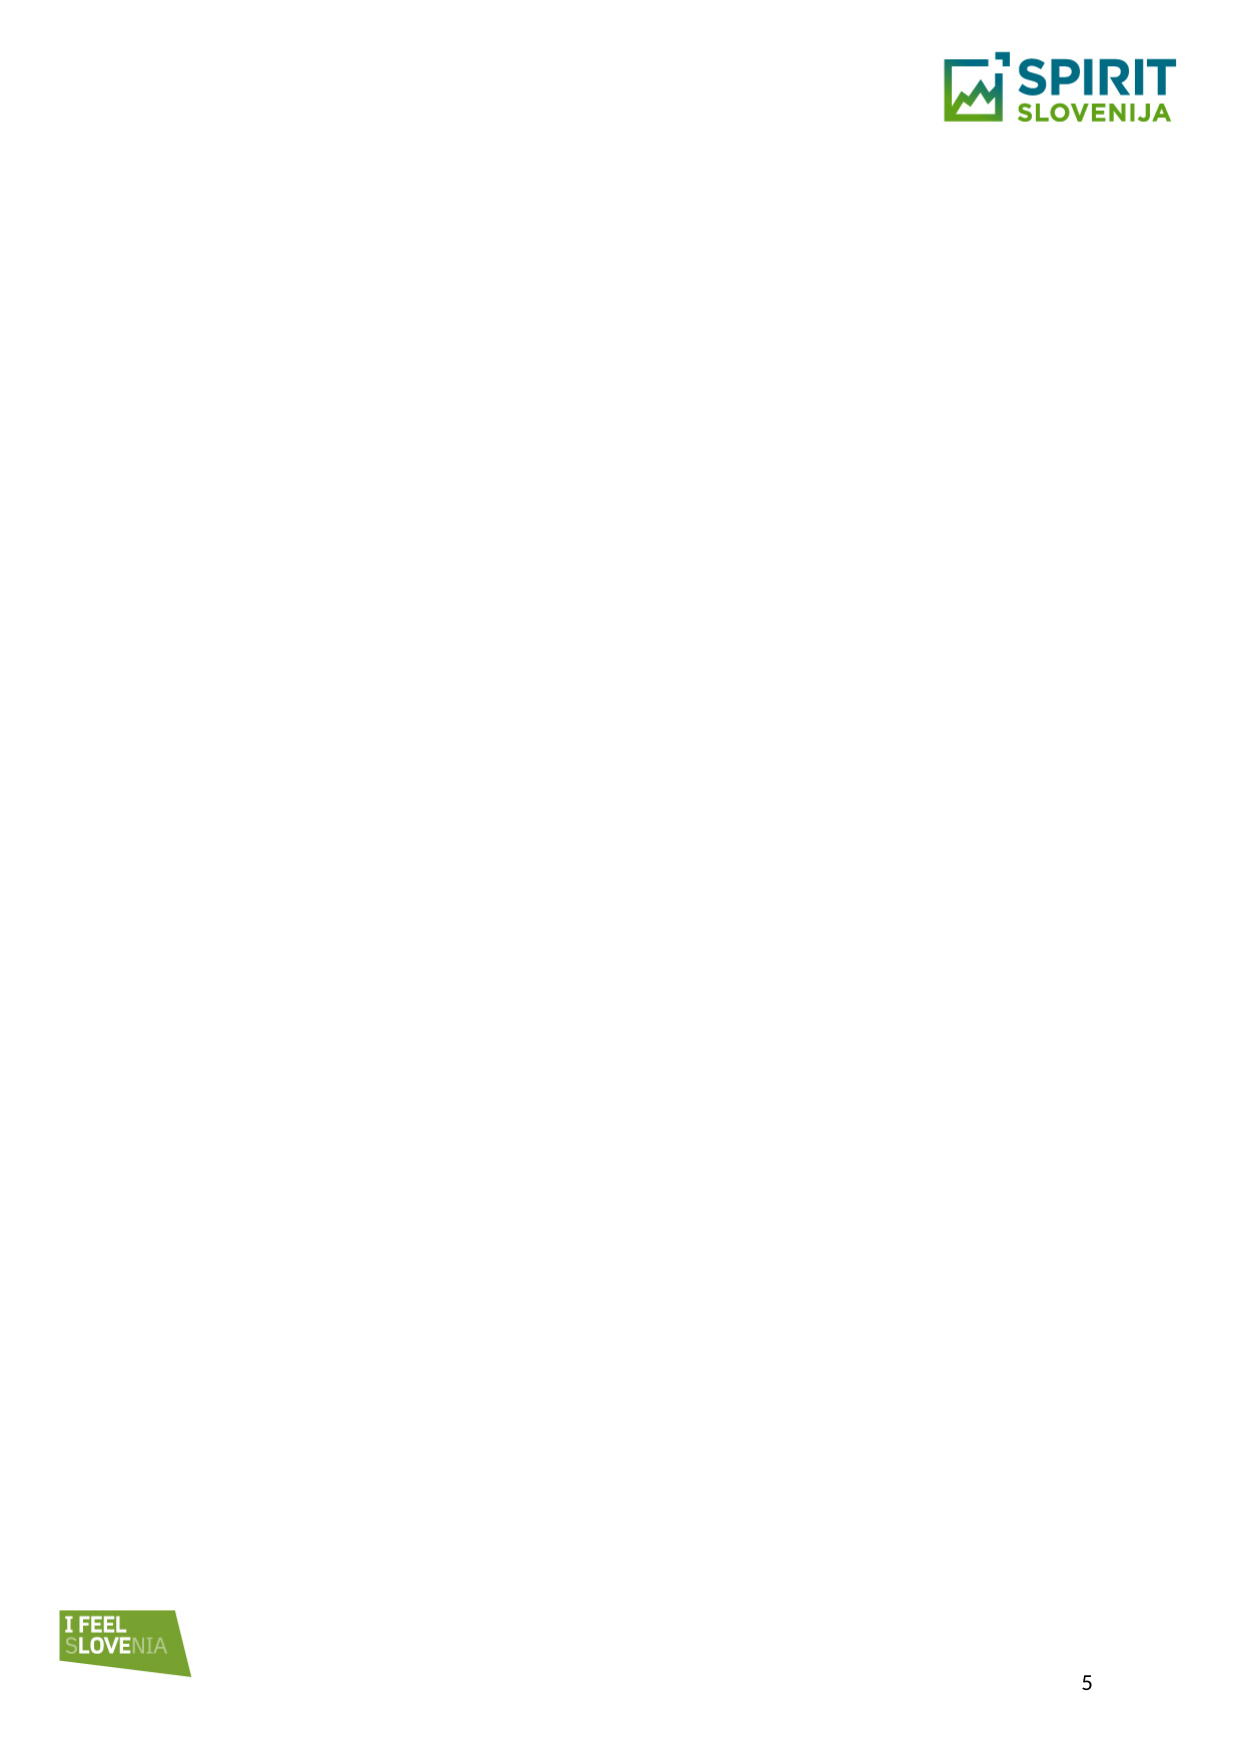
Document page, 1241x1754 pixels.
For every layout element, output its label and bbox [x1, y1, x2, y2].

picture [0, 1577, 1241, 1746]
picture [0, 0, 1241, 188]
